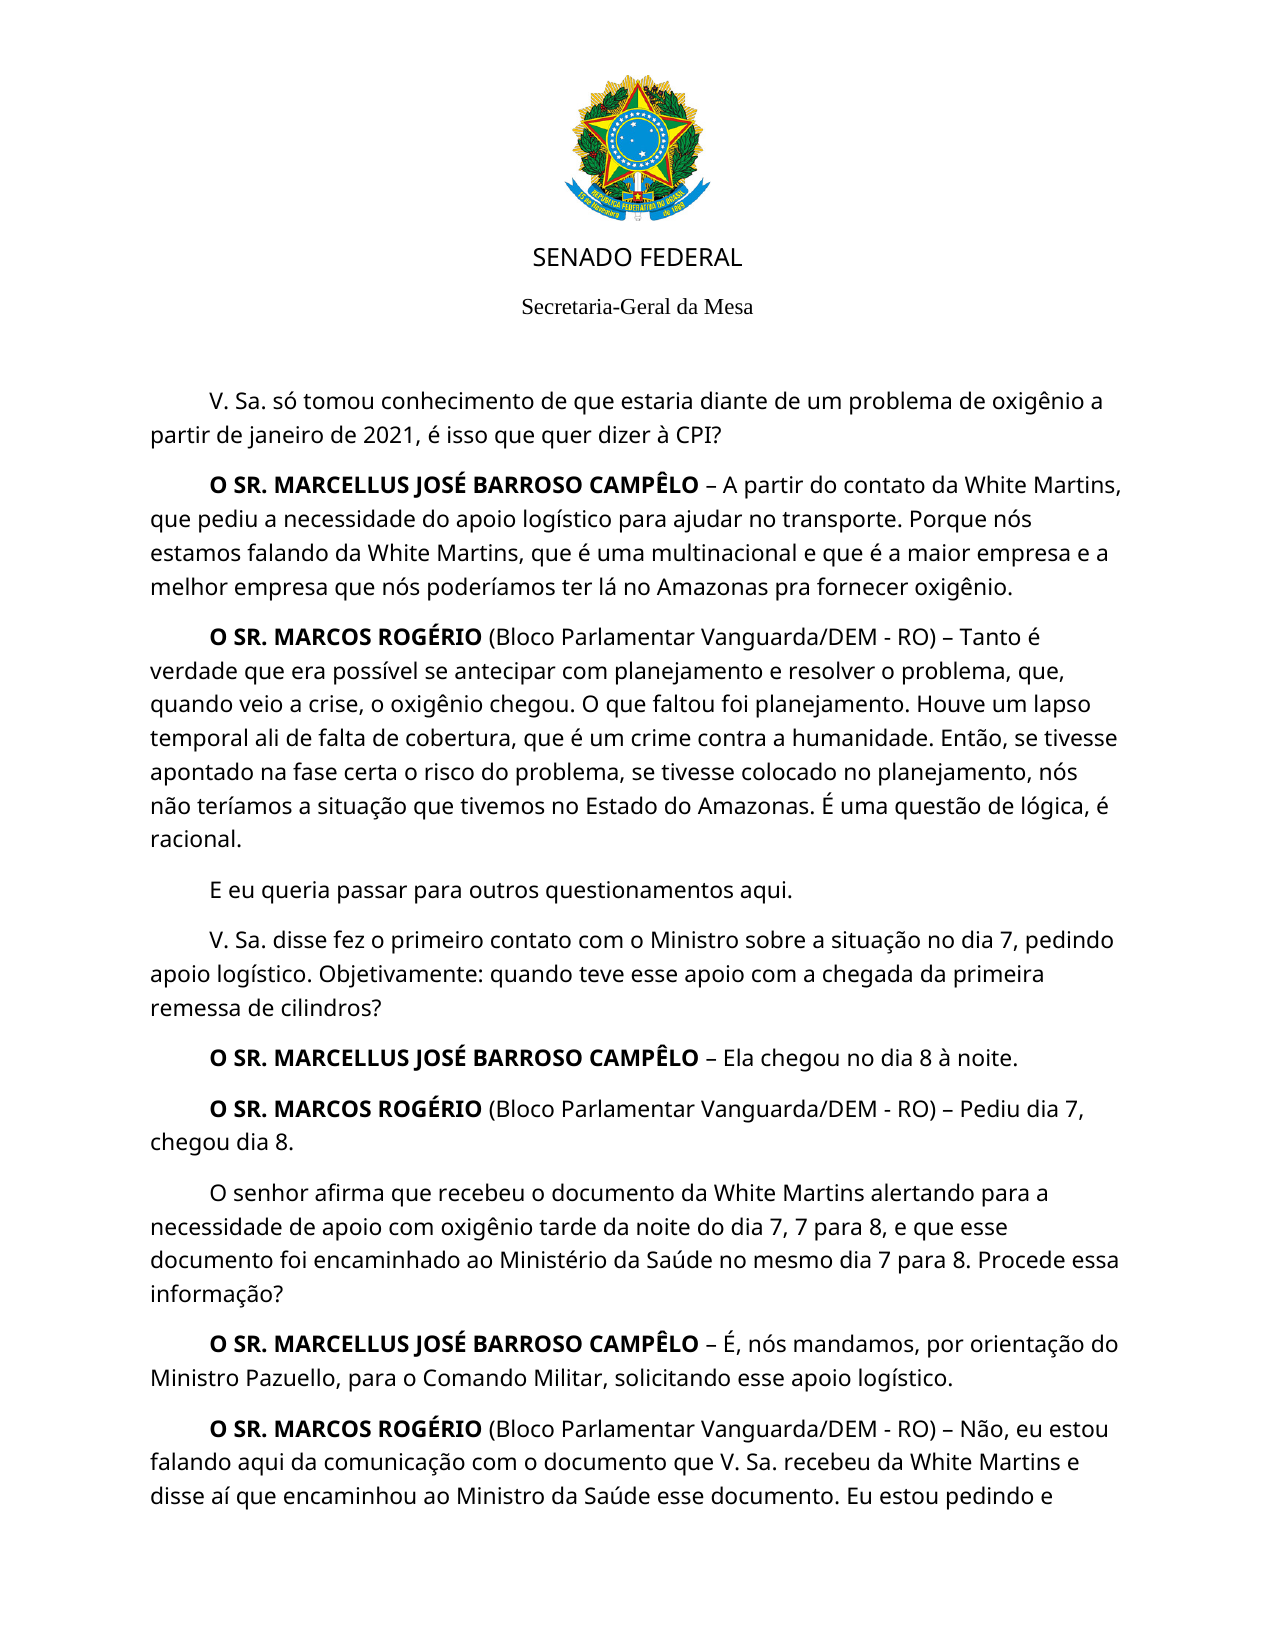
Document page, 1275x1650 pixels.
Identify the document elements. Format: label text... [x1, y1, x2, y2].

text O SR. MARCOS ROGÉRIO (Bloco Parlamentar Vanguarda/DEM - RO) – Tanto é verdade que era possível se antecipar com planejamento e resolver o problema, que, quando veio a crise, o oxigênio chegou. O que faltou foi planejamento. Houve um lapso temporal ali de falta de cobertura, que é um crime contra a humanidade. Então, se tivesse apontado na fase certa o risco do problema, se tivesse colocado no planejamento, nós não teríamos a situação que tivemos no Estado do Amazonas. É uma questão de lógica, é racional. [150, 621, 1125, 854]
text V. Sa. disse fez o primeiro contato com o Ministro sobre a situação no dia 7, pedindo apoio logístico. Objetivamente: quando teve esse apoio com a chegada da primeira remessa de cilindros? [150, 924, 1125, 1023]
text V. Sa. só tomou conhecimento de que estaria diante de um problema de oxigênio a partir de janeiro de 2021, é isso que quer dizer à CPI? [150, 385, 1125, 450]
text E eu queria passar para outros questionamentos aqui. [150, 874, 1125, 905]
text O SR. MARCOS ROGÉRIO (Bloco Parlamentar Vanguarda/DEM - RO) – Pediu dia 7, chegou dia 8. [150, 1092, 1125, 1157]
picture [564, 75, 711, 221]
text O senhor afirma que recebeu o documento da White Martins alertando para a necessidade de apoio com oxigênio tarde da noite do dia 7, 7 para 8, e que esse documento foi encaminhado ao Ministério da Saúde no mesmo dia 7 para 8. Procede essa informação? [150, 1177, 1125, 1309]
text O SR. MARCELLUS JOSÉ BARROSO CAMPÊLO – É, nós mandamos, por orientação do Ministro Pazuello, para o Comando Militar, solicitando esse apoio logístico. [150, 1328, 1125, 1393]
text O SR. MARCELLUS JOSÉ BARROSO CAMPÊLO – Ela chegou no dia 8 à noite. [150, 1042, 1125, 1073]
text O SR. MARCELLUS JOSÉ BARROSO CAMPÊLO – A partir do contato da White Martins, que pediu a necessidade do apoio logístico para ajudar no transporte. Porque nós estamos falando da White Martins, que é uma multinacional e que é a maior empresa e a melhor empresa que nós poderíamos ter lá no Amazonas pra fornecer oxigênio. [150, 469, 1125, 602]
